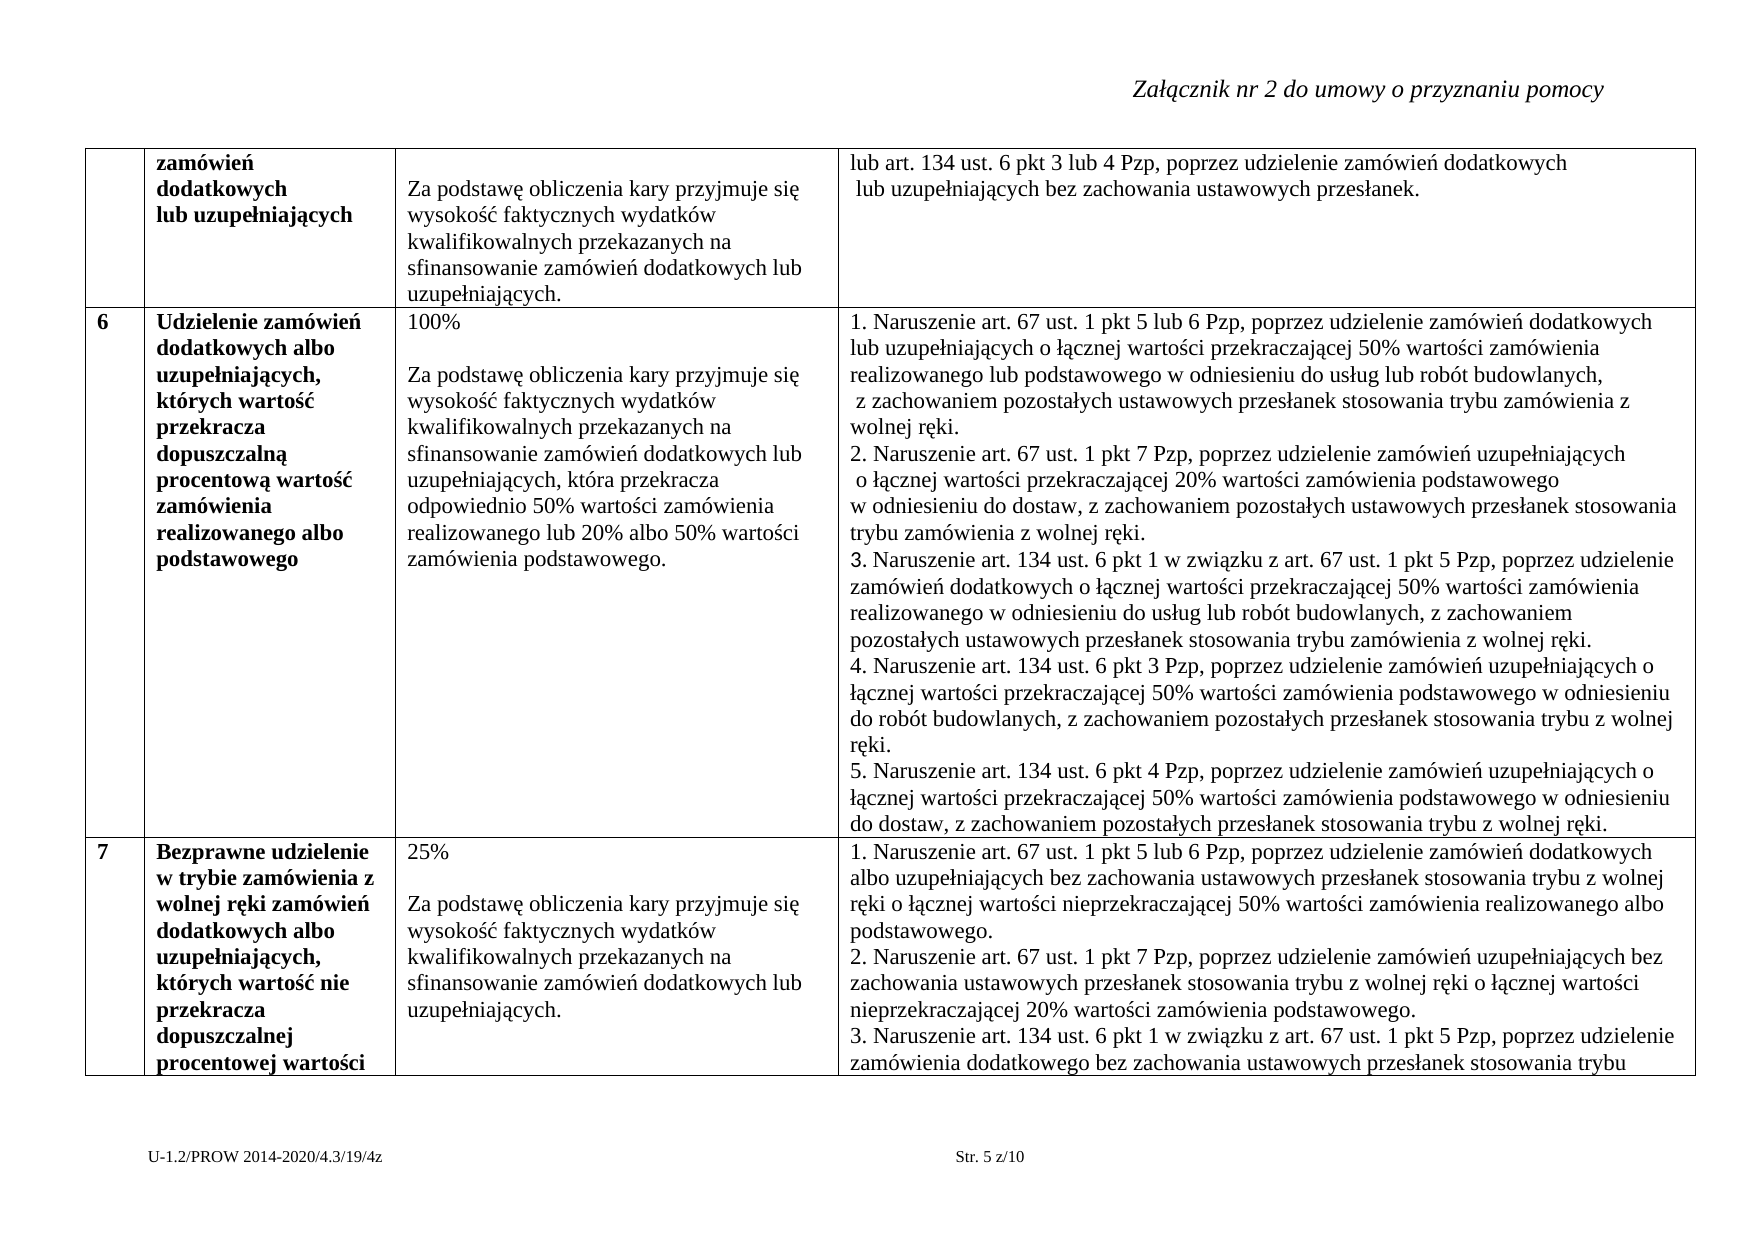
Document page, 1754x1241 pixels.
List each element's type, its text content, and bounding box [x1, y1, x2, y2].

table_cell 5 [86, 149, 144, 307]
table_cell Udzielenie zamówień dodatkowych albo uzupełniających, których wartość przekracza dopuszczalną procentową wartość zamówienia realizowanego albo podstawowego [145, 308, 395, 837]
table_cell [145, 149, 395, 307]
table_cell 7 [86, 838, 144, 1075]
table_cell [839, 838, 1695, 1075]
table_cell 6 [86, 308, 144, 837]
table_cell 1. Naruszenie art. 67 ust. 1 pkt 5 lub 6 Pzp, poprzez udzielenie zamówień dodatkowych lub uzupełniających o łącznej wartości przekraczającej 50% wartości zamówienia realizowanego lub podstawowego w odniesieniu do usług lub robót budowlanych, z zachowaniem pozostałych ustawowych przesłanek stosowania trybu zamówienia z wolnej ręki. 2. Naruszenie art. 67 ust. 1 pkt 7 Pzp, poprzez udzielenie zamówień uzupełniających o łącznej wartości przekraczającej 20% wartości zamówienia podstawowego w odniesieniu do dostaw, z zachowaniem pozostałych ustawowych przesłanek stosowania trybu zamówienia z wolnej ręki. 3. Naruszenie art. 134 ust. 6 pkt 1 w związku z art. 67 ust. 1 pkt 5 Pzp, poprzez udzielenie zamówień dodatkowych o łącznej wartości przekraczającej 50% wartości zamówienia realizowanego w odniesieniu do usług lub robót budowlanych, z zachowaniem pozostałych ustawowych przesłanek stosowania trybu zamówienia z wolnej ręki. 4. Naruszenie art. 134 ust. 6 pkt 3 Pzp, poprzez udzielenie zamówień uzupełniających o łącznej wartości przekraczającej 50% wartości zamówienia podstawowego w odniesieniu do robót budowlanych, z zachowaniem pozostałych przesłanek stosowania trybu z wolnej ręki. 5. Naruszenie art. 134 ust. 6 pkt 4 Pzp, poprzez udzielenie zamówień uzupełniających o łącznej wartości przekraczającej 50% wartości zamówienia podstawowego w odniesieniu do dostaw, z zachowaniem pozostałych przesłanek stosowania trybu z wolnej ręki. [839, 308, 1695, 837]
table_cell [839, 149, 1695, 307]
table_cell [396, 149, 838, 307]
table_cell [145, 838, 395, 1075]
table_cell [396, 838, 838, 1075]
table_cell 100% Za podstawę obliczenia kary przyjmuje się wysokość faktycznych wydatków kwalifikowalnych przekazanych na sfinansowanie zamówień dodatkowych lub uzupełniających, która przekracza odpowiednio 50% wartości zamówienia realizowanego lub 20% albo 50% wartości zamówienia podstawowego. [396, 308, 838, 837]
